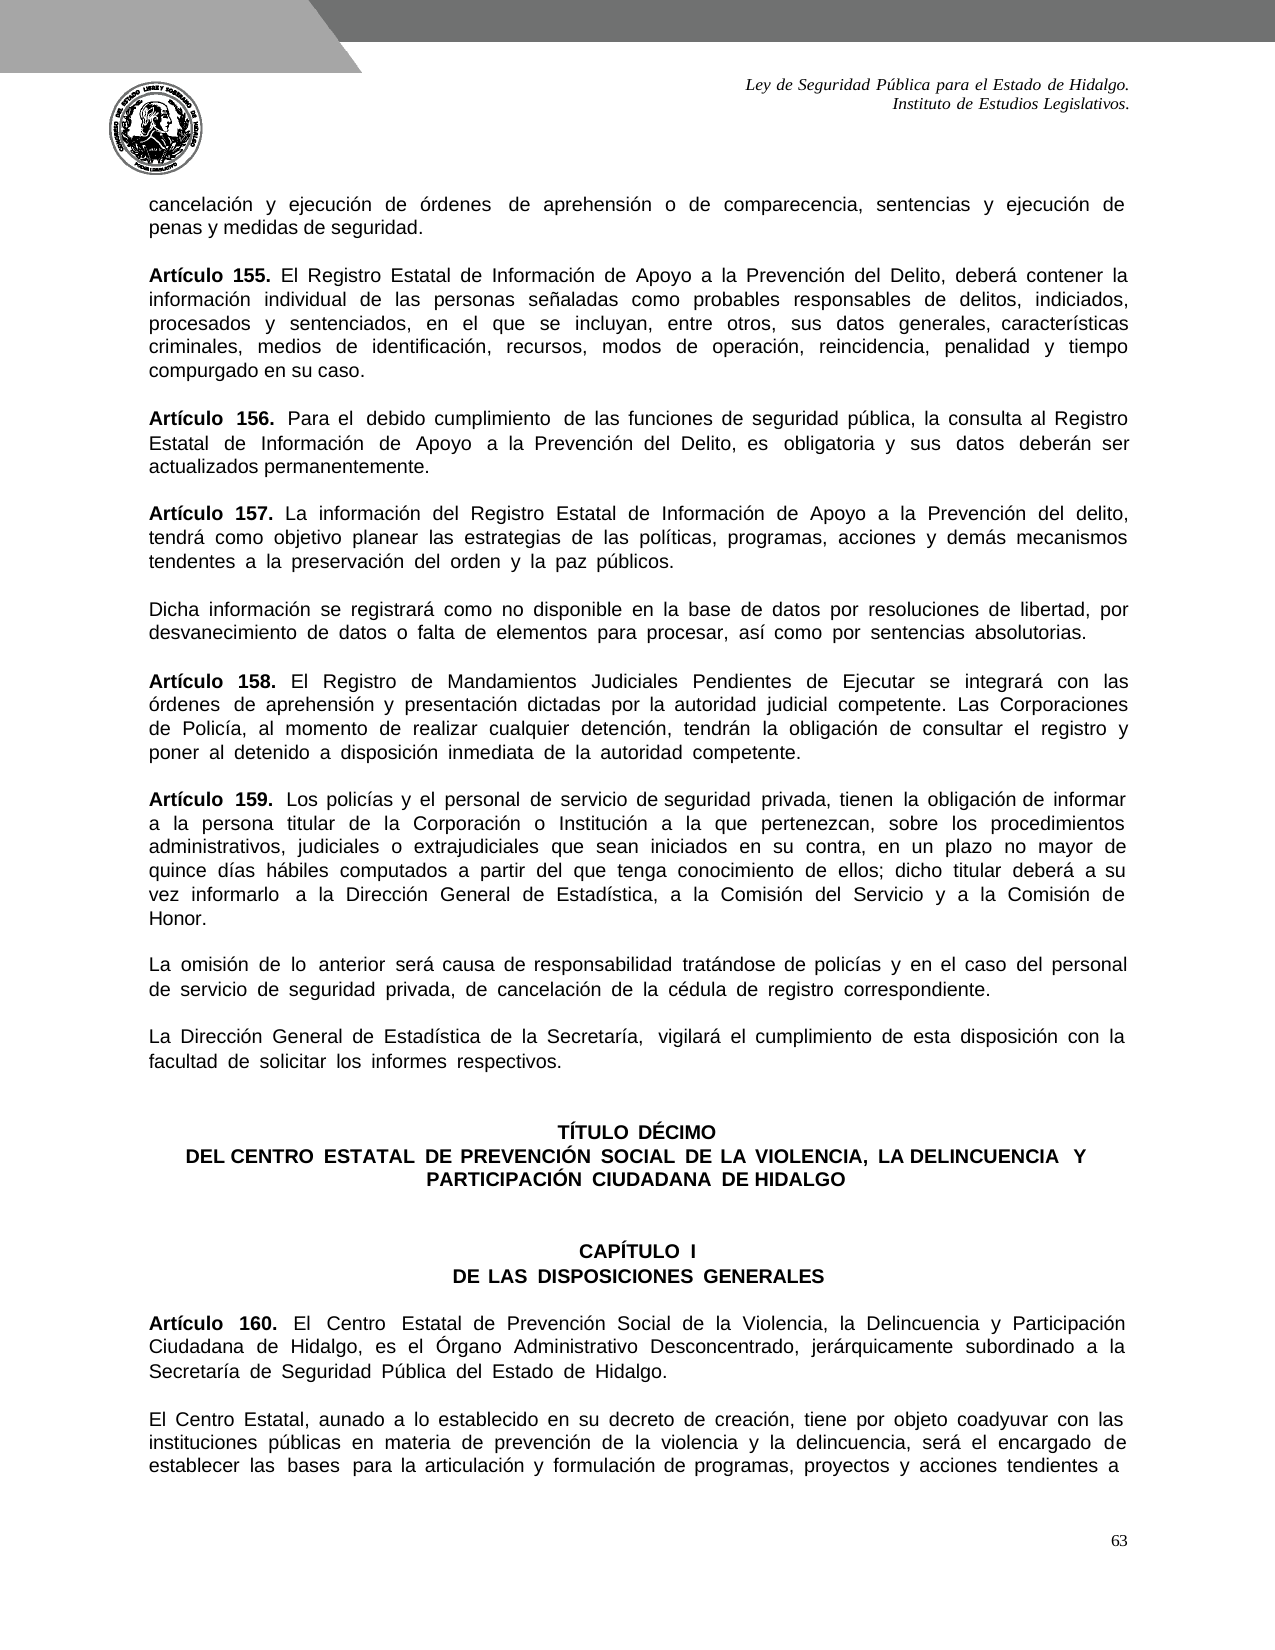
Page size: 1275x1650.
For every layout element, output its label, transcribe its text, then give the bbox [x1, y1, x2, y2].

text Dicha información se registrará como no disponible en la base de datos por resoluciones de libertad, por desvanecimiento de datos o falta de elementos para procesar, así como por sentencias absolutorias. [148, 598, 1130, 644]
text DEL CENTRO ESTATAL DE PREVENCIÓN SOCIAL DE LA VIOLENCIA, LA DELINCUENCIA Y PARTICIPACIÓN CIUDADANA DE HIDALGO [143, 1144, 1129, 1191]
text Artículo 155. El Registro Estatal de Información de Apoyo a la Prevención del Delito, deberá contener la información individual de las personas señaladas como probables responsables de delitos, indiciados, procesados y sentenciados, en el que se incluyan, entre otros, sus datos generales, características criminales, medios de identificación, recursos, modos de operación, reincidencia, penalidad y tiempo compurgado en su caso. [148, 264, 1130, 382]
text La Dirección General de Estadística de la Secretaría, vigilará el cumplimiento de esta disposición con la facultad de solicitar los informes respectivos. [148, 1024, 1125, 1072]
text TÍTULO DÉCIMO [419, 1121, 855, 1144]
picture [0, 0, 1275, 175]
text Artículo 159. Los policías y el personal de servicio de seguridad privada, tienen la obligación de informar a la persona titular de la Corporación o Institución a la que pertenezcan, sobre los procedimientos administrativos, judiciales o extrajudiciales que sean iniciados en su contra, en un plazo no mayor de quince días hábiles computados a partir del que tenga conocimiento de ellos; dicho titular deberá a su vez informarlo a la Dirección General de Estadística, a la Comisión del Servicio y a la Comisión de Honor. [148, 788, 1126, 929]
text El Centro Estatal, aunado a lo establecido en su decreto de creación, tiene por objeto coadyuvar con las instituciones públicas en materia de prevención de la violencia y la delincuencia, será el encargado de establecer las bases para la articulación y formulación de programas, proyectos y acciones tendientes a [148, 1407, 1126, 1477]
text DE LAS DISPOSICIONES GENERALES [419, 1264, 858, 1287]
text Artículo 160. El Centro Estatal de Prevención Social de la Violencia, la Delincuencia y Participación Ciudadana de Hidalgo, es el Órgano Administrativo Desconcentrado, jerárquicamente subordinado a la Secretaría de Seguridad Pública del Estado de Hidalgo. [148, 1311, 1126, 1382]
text CAPÍTULO I [419, 1239, 857, 1262]
text Artículo 158. El Registro de Mandamientos Judiciales Pendientes de Ejecutar se integrará con las órdenes de aprehensión y presentación dictadas por la autoridad judicial competente. Las Corporaciones de Policía, al momento de realizar cualquier detención, tendrán la obligación de consultar el registro y poner al detenido a disposición inmediata de la autoridad competente. [148, 669, 1129, 763]
text Artículo 156. Para el debido cumplimiento de las funciones de seguridad pública, la consulta al Registro Estatal de Información de Apoyo a la Prevención del Delito, es obligatoria y sus datos deberán ser actualizados permanentemente. [148, 407, 1130, 478]
text cancelación y ejecución de órdenes de aprehensión o de comparecencia, sentencias y ejecución de penas y medidas de seguridad. [148, 192, 1125, 238]
text Artículo 157. La información del Registro Estatal de Información de Apoyo a la Prevención del delito, tendrá como objetivo planear las estrategias de las políticas, programas, acciones y demás mecanismos tendentes a la preservación del orden y la paz públicos. [148, 502, 1129, 573]
text La omisión de lo anterior será causa de responsabilidad tratándose de policías y en el caso del personal de servicio de seguridad privada, de cancelación de la cédula de registro correspondiente. [148, 953, 1128, 1001]
